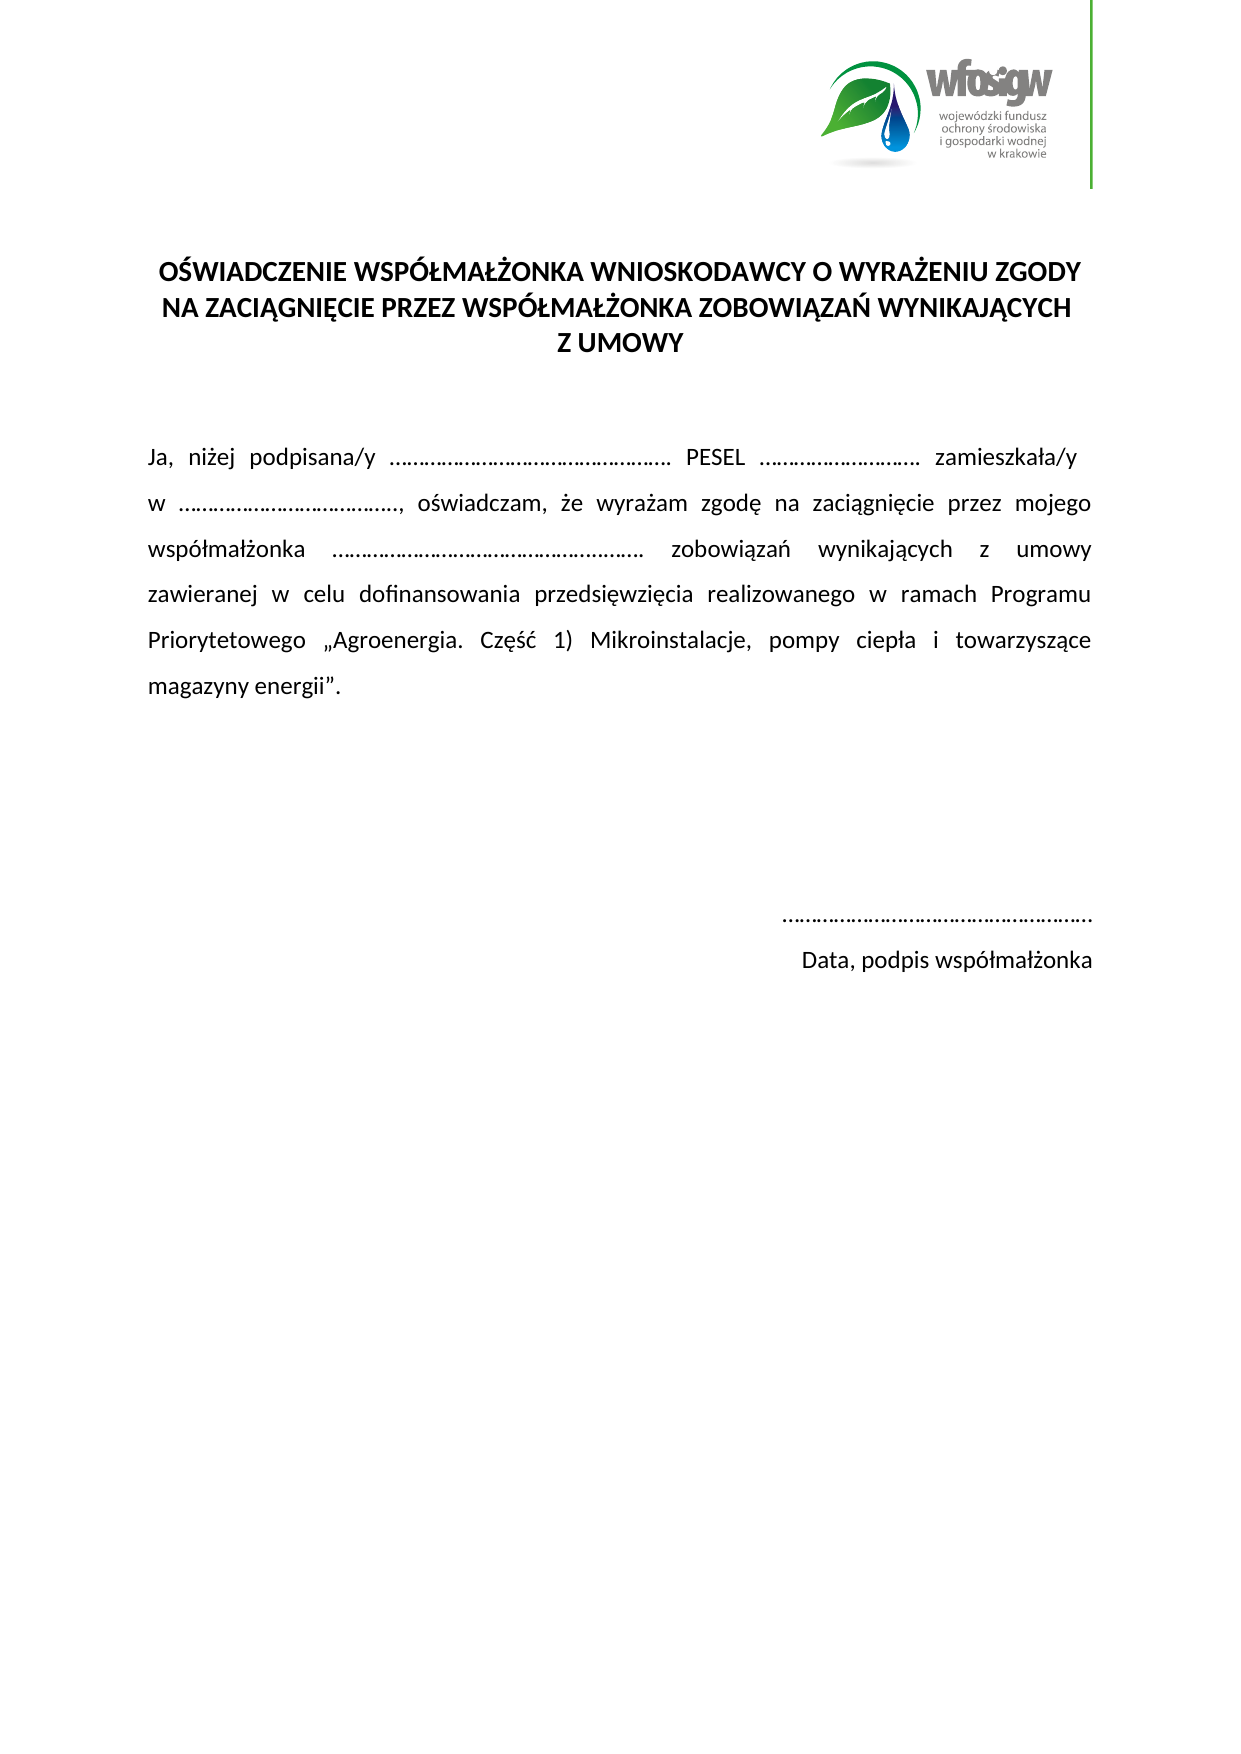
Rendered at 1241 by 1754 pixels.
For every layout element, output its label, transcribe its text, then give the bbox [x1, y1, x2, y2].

text Data, podpis współmałżonka [148, 944, 1093, 975]
text OŚWIADCZENIE WSPÓŁMAŁŻONKA WNIOSKODAWCY O WYRAŻENIU ZGODY NA ZACIĄGNIĘCIE PRZEZ WSPÓŁMAŁŻONKA ZOBOWIĄZAŃ WYNIKAJĄCYCH Z UMOWY [148, 253, 1093, 360]
text ……………………………………………… [148, 898, 1093, 929]
text Ja, niżej podpisana/y …………………………………………. PESEL ………………………. zamieszkała/y w ……………………………….., oświadczam, że wyrażam zgodę na zaciągnięcie przez mojego współmałżonka ………………………………………..……. zobowiązań wynikających z umowy zawieranej w celu dofinansowania przedsięwzięcia realizowanego w ramach Programu Priorytetowego „Agroenergia. Część 1) Mikroinstalacje, pompy ciepła i towarzyszące magazyny energii”. [148, 441, 1093, 700]
